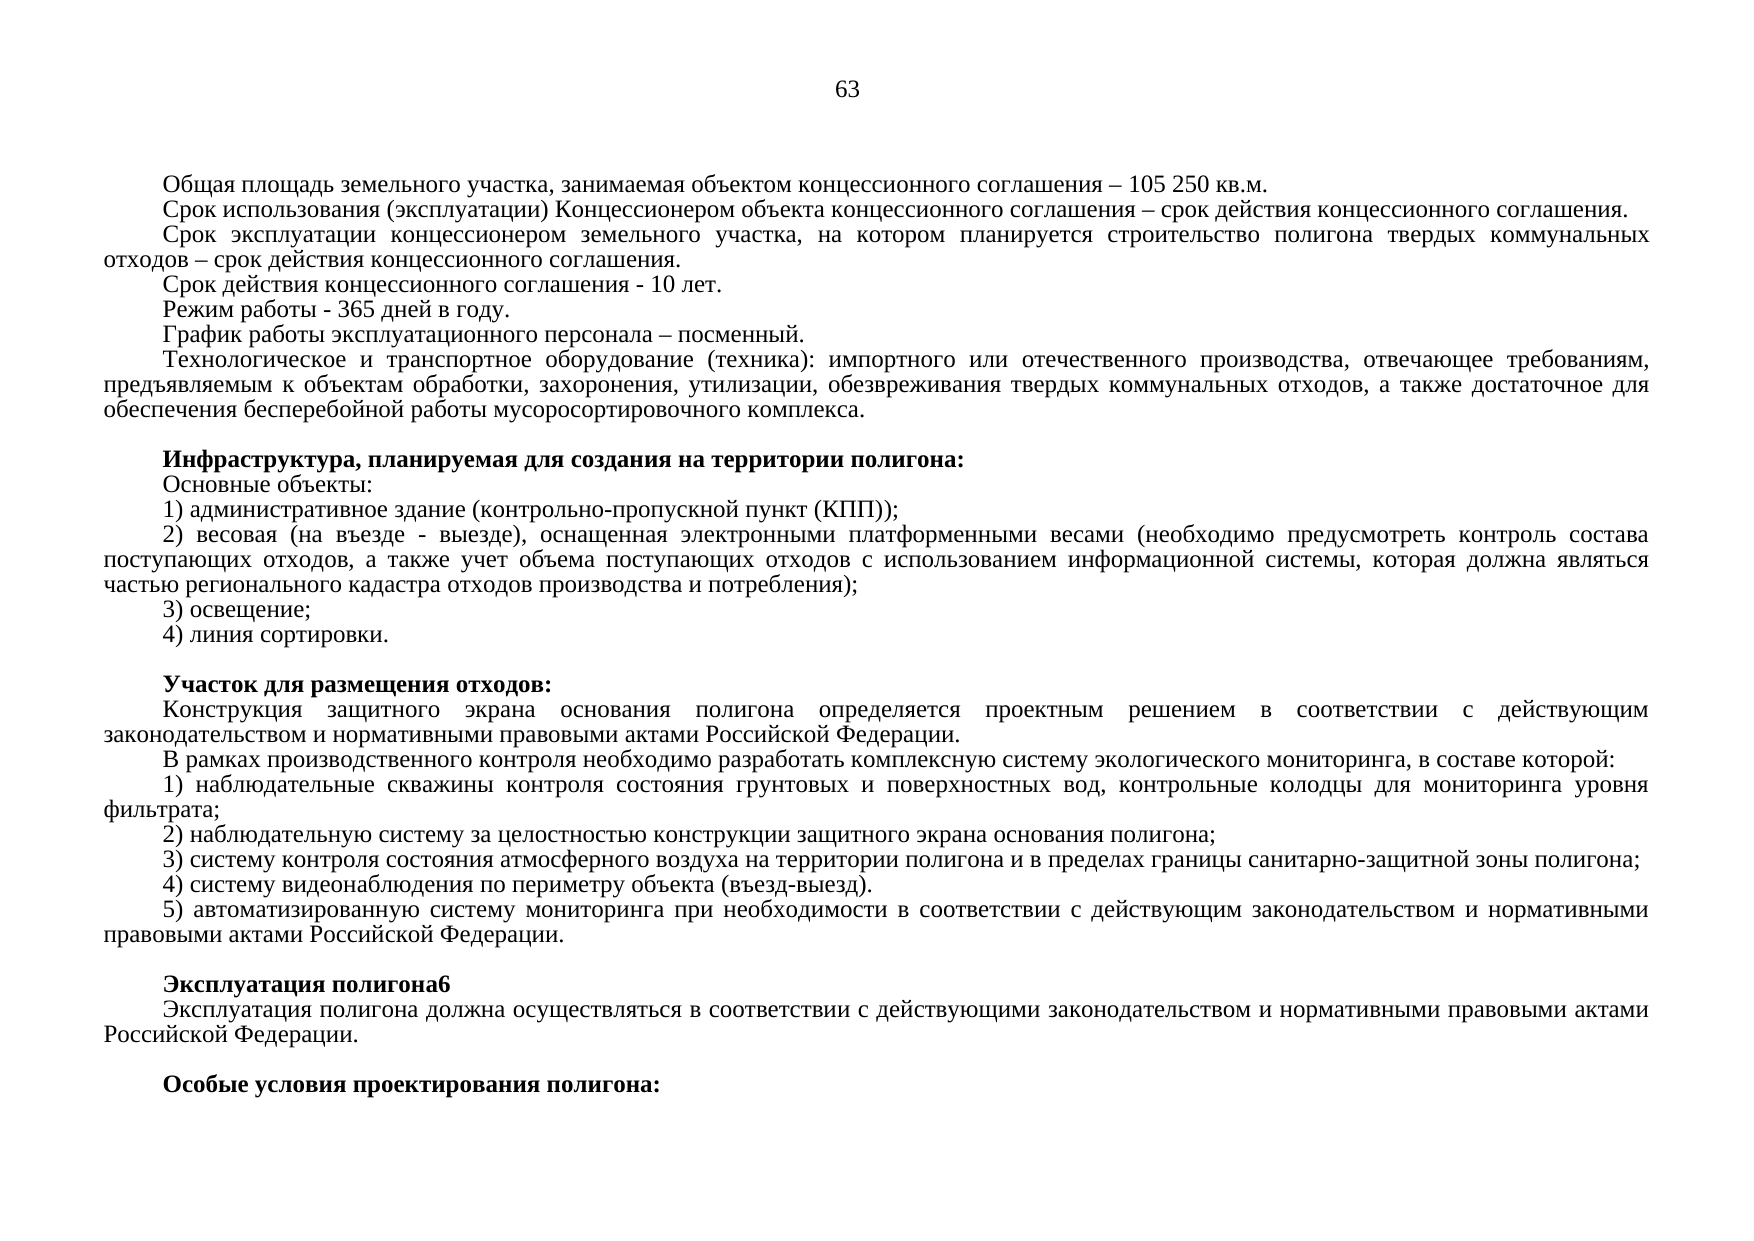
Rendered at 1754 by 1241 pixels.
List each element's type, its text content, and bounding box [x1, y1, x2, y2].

text 4) линия сортировки. [103, 623, 1651, 648]
text 4) систему видеонаблюдения по периметру объекта (въезд-выезд). [103, 873, 1651, 898]
text Общая площадь земельного участка, занимаемая объектом концессионного соглашения – 105 250 кв.м. [103, 173, 1651, 198]
text Эксплуатация полигона должна осуществляться в соответствии с действующими законодательством и нормативными правовыми актами Российской Федерации. [103, 998, 1651, 1048]
text Особые условия проектирования полигона: [103, 1073, 1651, 1098]
text 1) наблюдательные скважины контроля состояния грунтовых и поверхностных вод, контрольные колодцы для мониторинга уровня фильтрата; [103, 773, 1651, 823]
text 3) освещение; [103, 598, 1651, 623]
text 3) систему контроля состояния атмосферного воздуха на территории полигона и в пределах границы санитарно-защитной зоны полигона; [103, 848, 1651, 873]
text В рамках производственного контроля необходимо разработать комплексную систему экологического мониторинга, в составе которой: [103, 748, 1651, 773]
text 2) наблюдательную систему за целостностью конструкции защитного экрана основания полигона; [103, 823, 1651, 848]
text Режим работы - 365 дней в году. [103, 298, 1651, 323]
text Технологическое и транспортное оборудование (техника): импортного или отечественного производства, отвечающее требованиям, предъявляемым к объектам обработки, захоронения, утилизации, обезвреживания твердых коммунальных отходов, а также достаточное для обеспечения бесперебойной работы мусоросортировочного комплекса. [103, 348, 1651, 423]
text 1) административное здание (контрольно-пропускной пункт (КПП)); [103, 498, 1651, 523]
text Срок действия концессионного соглашения - 10 лет. [103, 273, 1651, 298]
text 5) автоматизированную систему мониторинга при необходимости в соответствии с действующим законодательством и нормативными правовыми актами Российской Федерации. [103, 898, 1651, 948]
text Инфраструктура, планируемая для создания на территории полигона: [103, 448, 1651, 473]
text Основные объекты: [103, 473, 1651, 498]
text Срок эксплуатации концессионером земельного участка, на котором планируется строительство полигона твердых коммунальных отходов – срок действия концессионного соглашения. [103, 223, 1651, 273]
text Конструкция защитного экрана основания полигона определяется проектным решением в соответствии с действующим законодательством и нормативными правовыми актами Российской Федерации. [103, 698, 1651, 748]
text 2) весовая (на въезде - выезде), оснащенная электронными платформенными весами (необходимо предусмотреть контроль состава поступающих отходов, а также учет объема поступающих отходов с использованием информационной системы, которая должна являться частью регионального кадастра отходов производства и потребления); [103, 523, 1651, 598]
text График работы эксплуатационного персонала – посменный. [103, 323, 1651, 348]
text Срок использования (эксплуатации) Концессионером объекта концессионного соглашения – срок действия концессионного соглашения. [103, 198, 1651, 223]
text Эксплуатация полигона6 [103, 973, 1651, 998]
text Участок для размещения отходов: [103, 673, 1651, 698]
